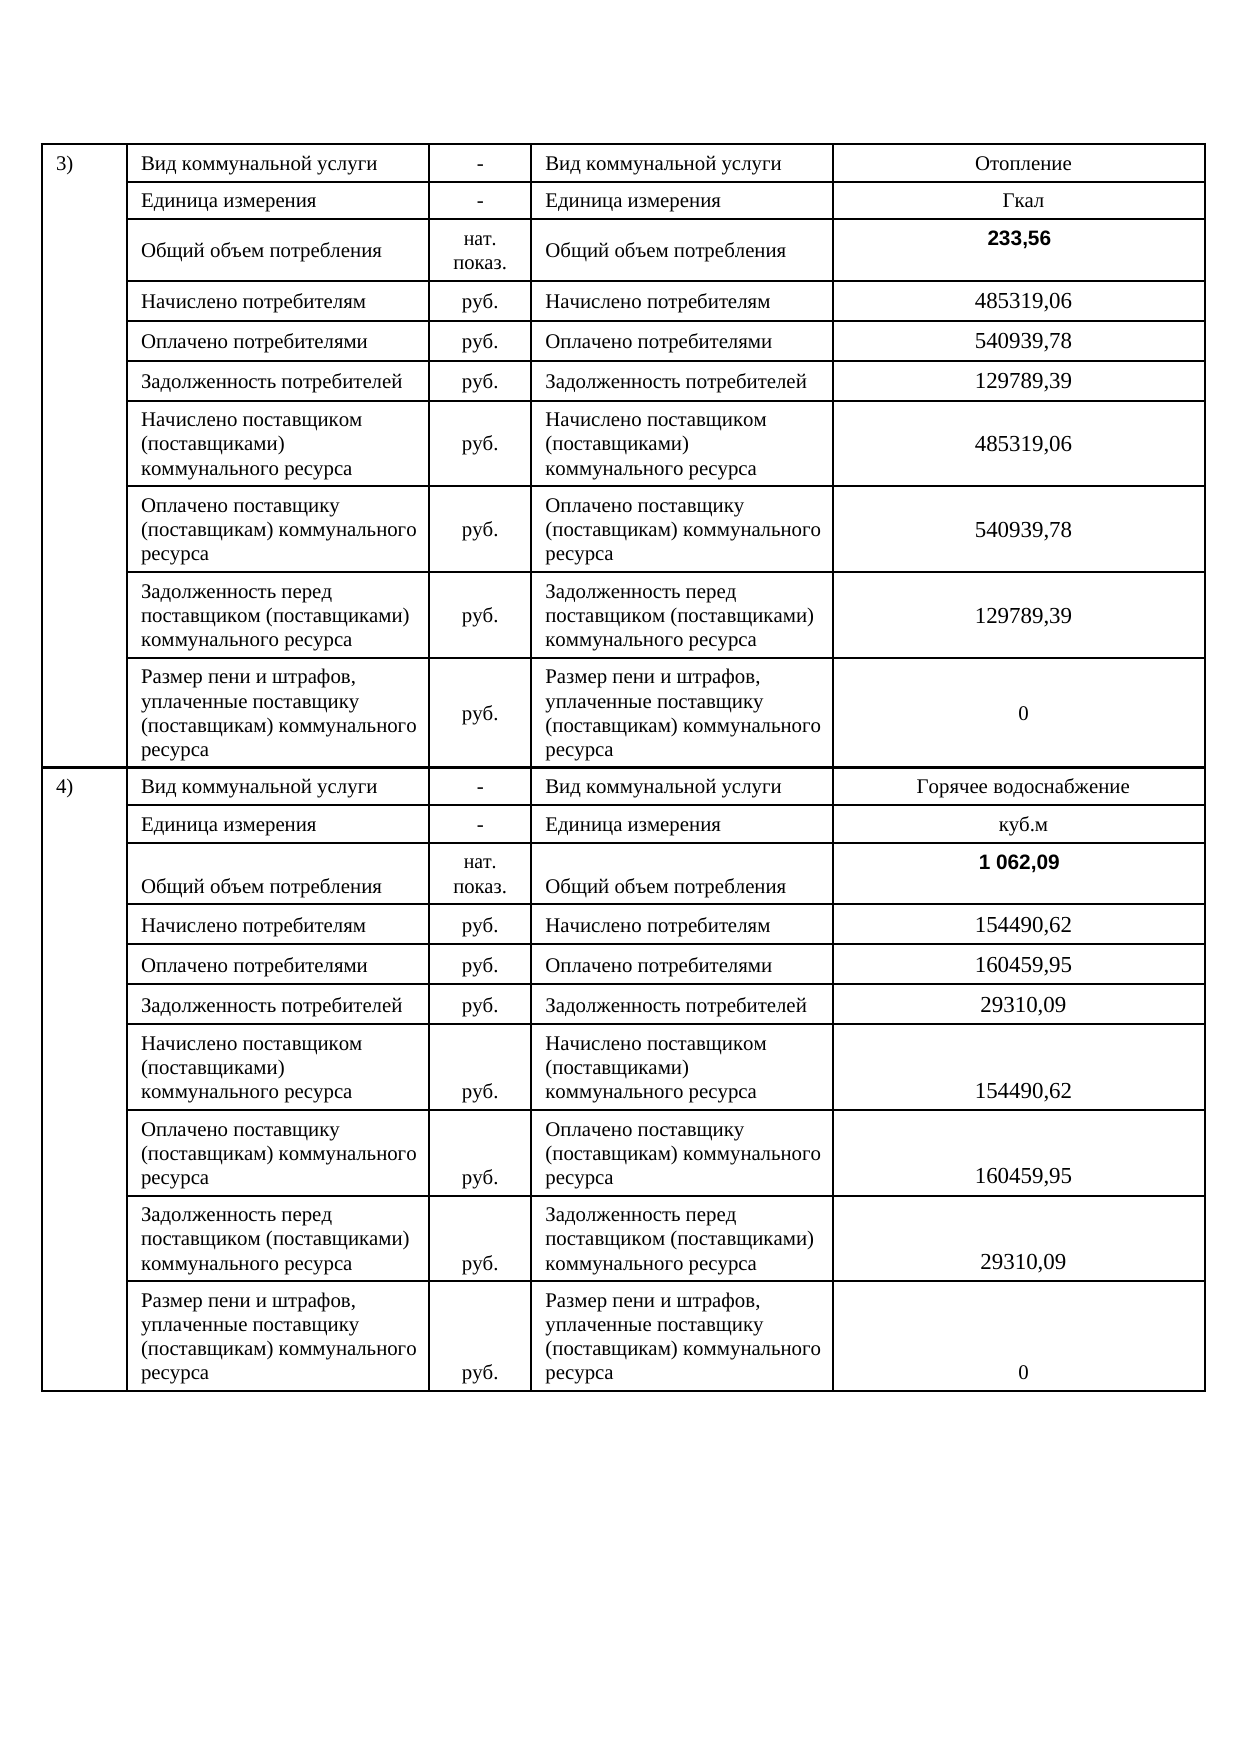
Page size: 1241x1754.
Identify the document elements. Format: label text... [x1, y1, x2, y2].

table_cell руб. [430, 1282, 530, 1390]
table_cell Задолженность потребителей [532, 985, 832, 1023]
table_cell Начислено поставщиком (поставщиками) коммунального ресурса [128, 1025, 428, 1109]
table_cell руб. [430, 573, 530, 657]
table_cell Задолженность перед поставщиком (поставщиками) коммунального ресурса [128, 573, 428, 657]
table_cell Единица измерения [532, 806, 832, 842]
table_cell 154490,62 [834, 905, 1204, 943]
table_cell Задолженность потребителей [128, 985, 428, 1023]
table_header - [430, 145, 530, 181]
table_cell руб. [430, 487, 530, 571]
table_cell - [430, 769, 530, 804]
table_cell руб. [430, 322, 530, 359]
table_cell 29310,09 [834, 985, 1204, 1023]
table_cell Задолженность перед поставщиком (поставщиками) коммунального ресурса [128, 1197, 428, 1280]
table_cell Размер пени и штрафов, уплаченные поставщику (поставщикам) коммунального ресурса [128, 1282, 428, 1390]
table_cell Единица измерения [532, 183, 832, 218]
table_cell Оплачено поставщику (поставщикам) коммунального ресурса [532, 1111, 832, 1194]
table_header Вид коммунальной услуги [532, 145, 832, 181]
table_cell 129789,39 [834, 573, 1204, 657]
table_cell Общий объем потребления [128, 220, 428, 280]
table_cell 233,56 [834, 220, 1204, 280]
table_cell куб.м [834, 806, 1204, 842]
table_cell Оплачено поставщику (поставщикам) коммунального ресурса [128, 1111, 428, 1194]
table_cell Размер пени и штрафов, уплаченные поставщику (поставщикам) коммунального ресурса [532, 1282, 832, 1390]
table_cell руб. [430, 905, 530, 943]
table_cell 154490,62 [834, 1025, 1204, 1109]
table_cell 160459,95 [834, 945, 1204, 983]
table_cell руб. [430, 985, 530, 1023]
table_cell Начислено потребителям [532, 282, 832, 320]
table_cell Оплачено потребителями [128, 322, 428, 359]
table_cell Начислено потребителям [128, 282, 428, 320]
table_cell Задолженность перед поставщиком (поставщиками) коммунального ресурса [532, 573, 832, 657]
table_cell 540939,78 [834, 487, 1204, 571]
table_cell нат. показ. [430, 844, 530, 903]
table_cell руб. [430, 945, 530, 983]
table_cell Начислено потребителям [128, 905, 428, 943]
table_cell Начислено поставщиком (поставщиками) коммунального ресурса [128, 402, 428, 485]
table_cell Вид коммунальной услуги [128, 769, 428, 804]
table_cell 485319,06 [834, 402, 1204, 485]
table_cell 0 [834, 1282, 1204, 1390]
table_cell Размер пени и штрафов, уплаченные поставщику (поставщикам) коммунального ресурса [128, 659, 428, 766]
table_cell Начислено потребителям [532, 905, 832, 943]
table_cell Общий объем потребления [532, 220, 832, 280]
table_header Отопление [834, 145, 1204, 181]
table_cell 160459,95 [834, 1111, 1204, 1194]
table_cell Задолженность потребителей [532, 362, 832, 399]
table_cell Общий объем потребления [128, 844, 428, 903]
table_cell 4) [43, 769, 126, 1390]
table_cell - [430, 806, 530, 842]
table_cell руб. [430, 362, 530, 399]
table_cell руб. [430, 1111, 530, 1194]
table_cell 129789,39 [834, 362, 1204, 399]
table_cell руб. [430, 1025, 530, 1109]
table_cell Единица измерения [128, 806, 428, 842]
table_cell Общий объем потребления [532, 844, 832, 903]
table_cell Размер пени и штрафов, уплаченные поставщику (поставщикам) коммунального ресурса [532, 659, 832, 766]
table_header Вид коммунальной услуги [128, 145, 428, 181]
table_cell Задолженность потребителей [128, 362, 428, 399]
table_cell Оплачено потребителями [532, 945, 832, 983]
table_cell 485319,06 [834, 282, 1204, 320]
table_cell Задолженность перед поставщиком (поставщиками) коммунального ресурса [532, 1197, 832, 1280]
table_cell Единица измерения [128, 183, 428, 218]
table_cell 1 062,09 [834, 844, 1204, 903]
table_cell руб. [430, 1197, 530, 1280]
table_cell - [430, 183, 530, 218]
table_cell руб. [430, 402, 530, 485]
table_cell 0 [834, 659, 1204, 766]
table_cell руб. [430, 282, 530, 320]
table_cell 29310,09 [834, 1197, 1204, 1280]
table_cell 540939,78 [834, 322, 1204, 359]
table_cell Начислено поставщиком (поставщиками) коммунального ресурса [532, 1025, 832, 1109]
table_cell Оплачено поставщику (поставщикам) коммунального ресурса [532, 487, 832, 571]
table_cell руб. [430, 659, 530, 766]
table_cell Вид коммунальной услуги [532, 769, 832, 804]
table_cell Оплачено потребителями [532, 322, 832, 359]
table_cell Горячее водоснабжение [834, 769, 1204, 804]
table_cell Оплачено поставщику (поставщикам) коммунального ресурса [128, 487, 428, 571]
table_cell нат. показ. [430, 220, 530, 280]
table_header 3) [43, 145, 126, 766]
table_cell Оплачено потребителями [128, 945, 428, 983]
table_cell Начислено поставщиком (поставщиками) коммунального ресурса [532, 402, 832, 485]
table_cell Гкал [834, 183, 1204, 218]
